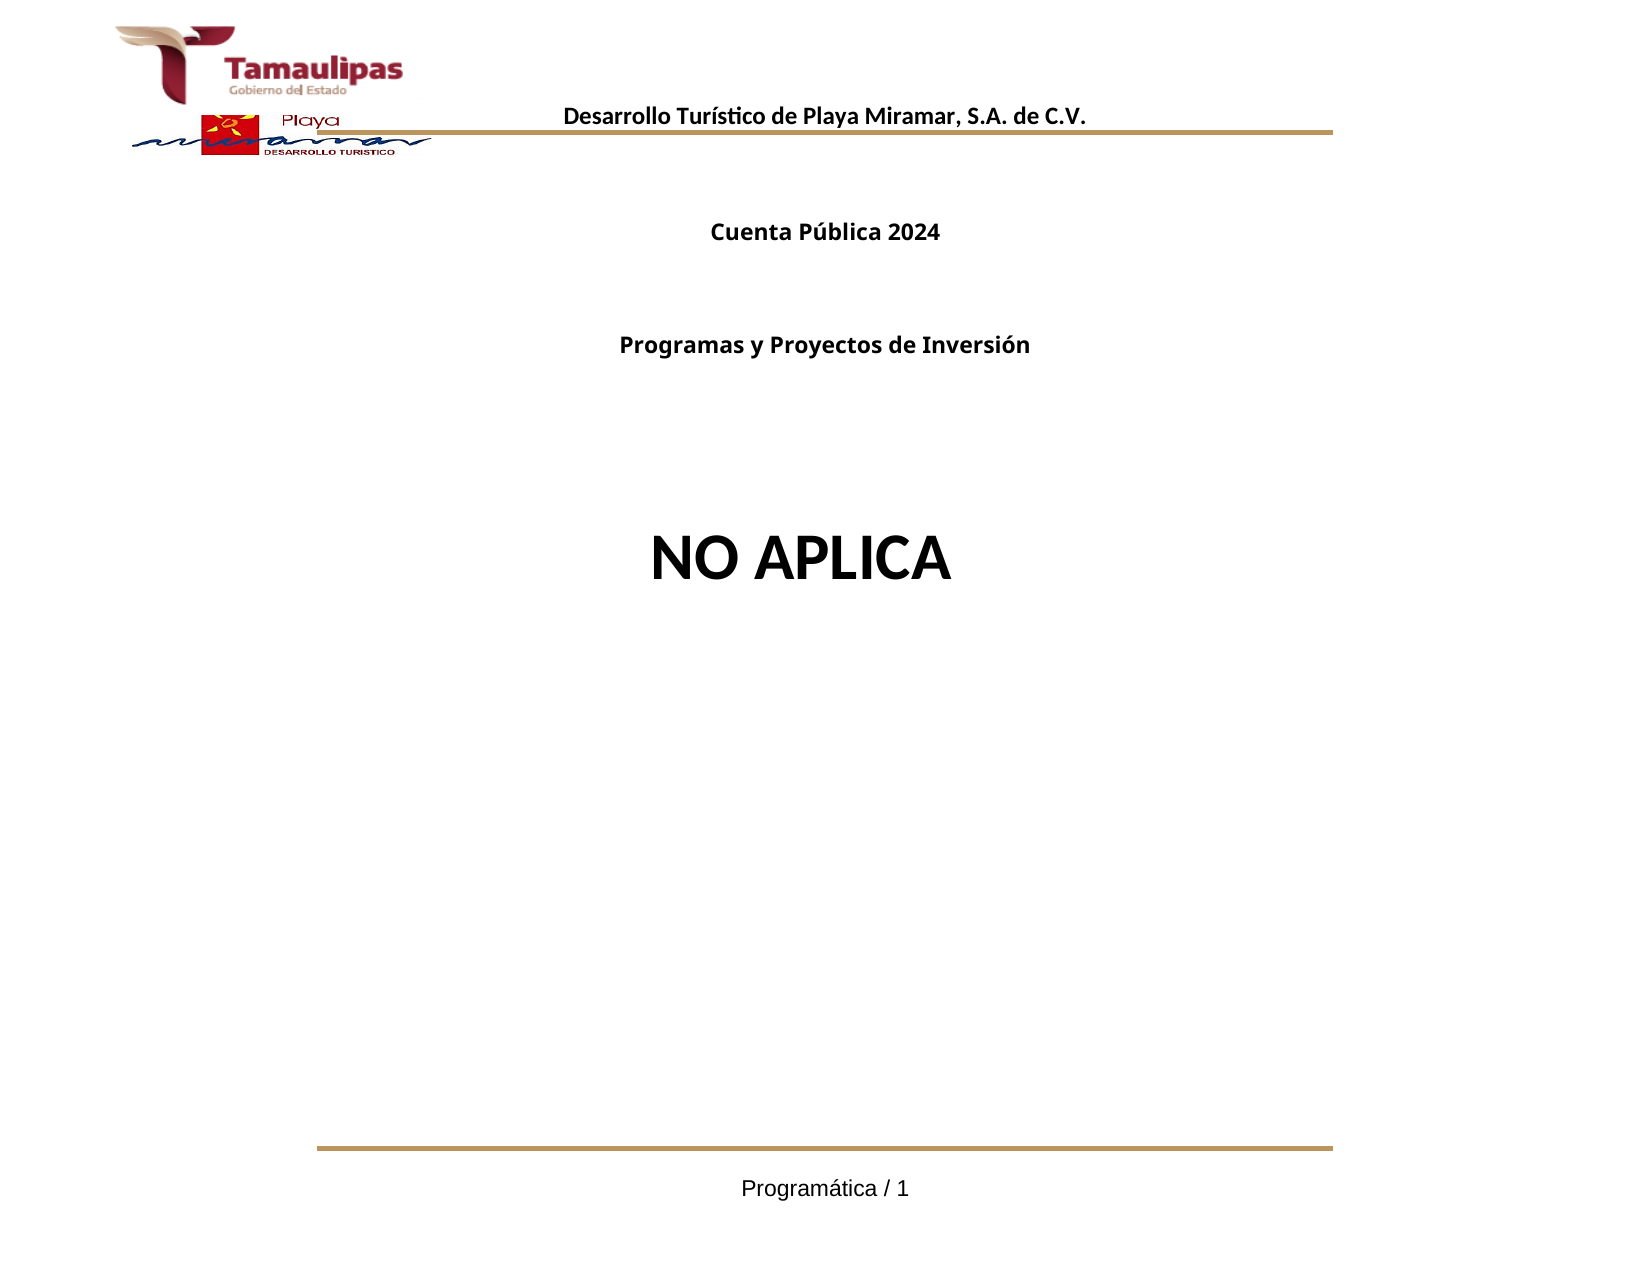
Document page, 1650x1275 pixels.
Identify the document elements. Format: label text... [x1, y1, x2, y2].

picture [112, 15, 1333, 160]
text Programas y Proyectos de Inversión [112, 329, 1538, 360]
text Cuenta Pública 2024 [112, 216, 1538, 247]
picture [317, 1146, 1333, 1151]
